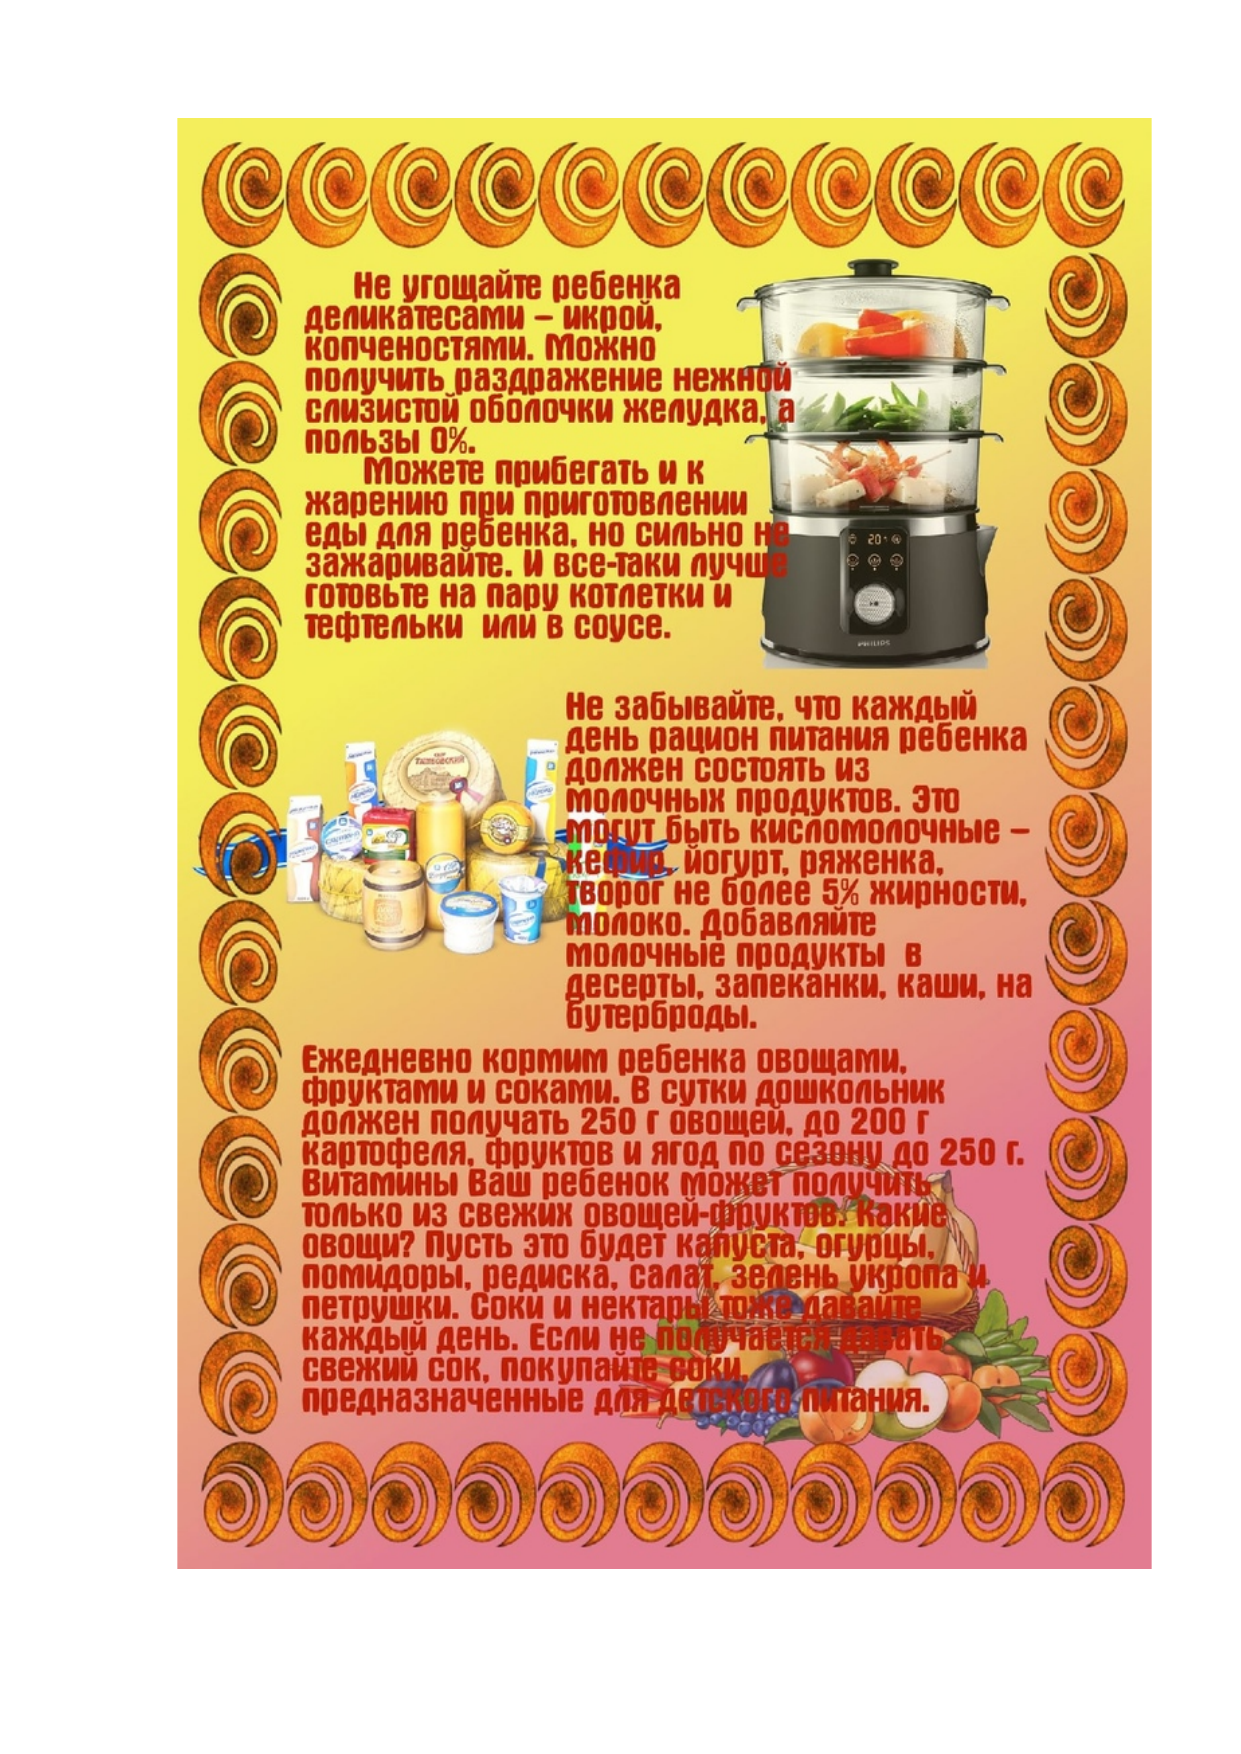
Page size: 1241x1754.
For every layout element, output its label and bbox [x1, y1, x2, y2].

picture [177, 118, 1152, 1569]
